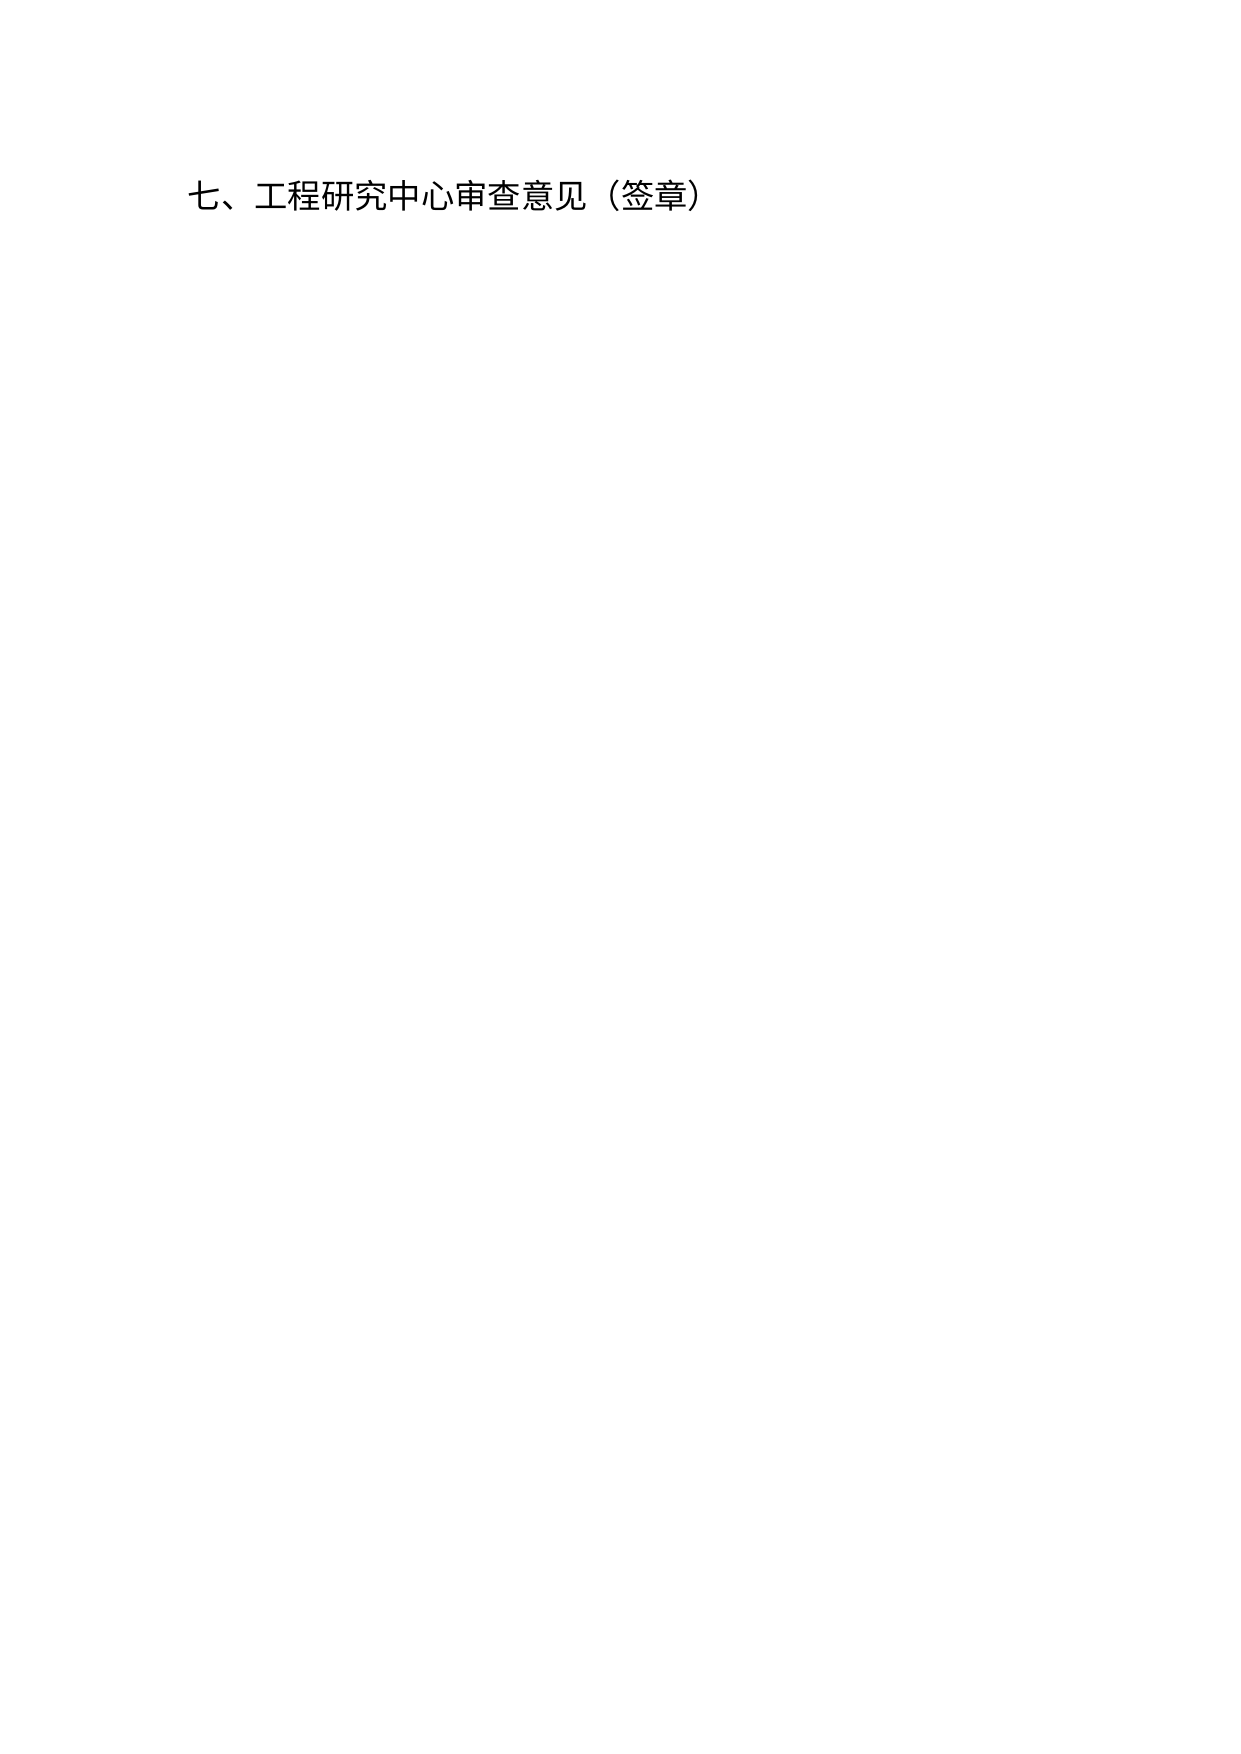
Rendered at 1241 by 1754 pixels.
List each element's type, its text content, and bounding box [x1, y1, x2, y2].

text 七、工程研究中心审查意见（签章） [187, 162, 1053, 227]
